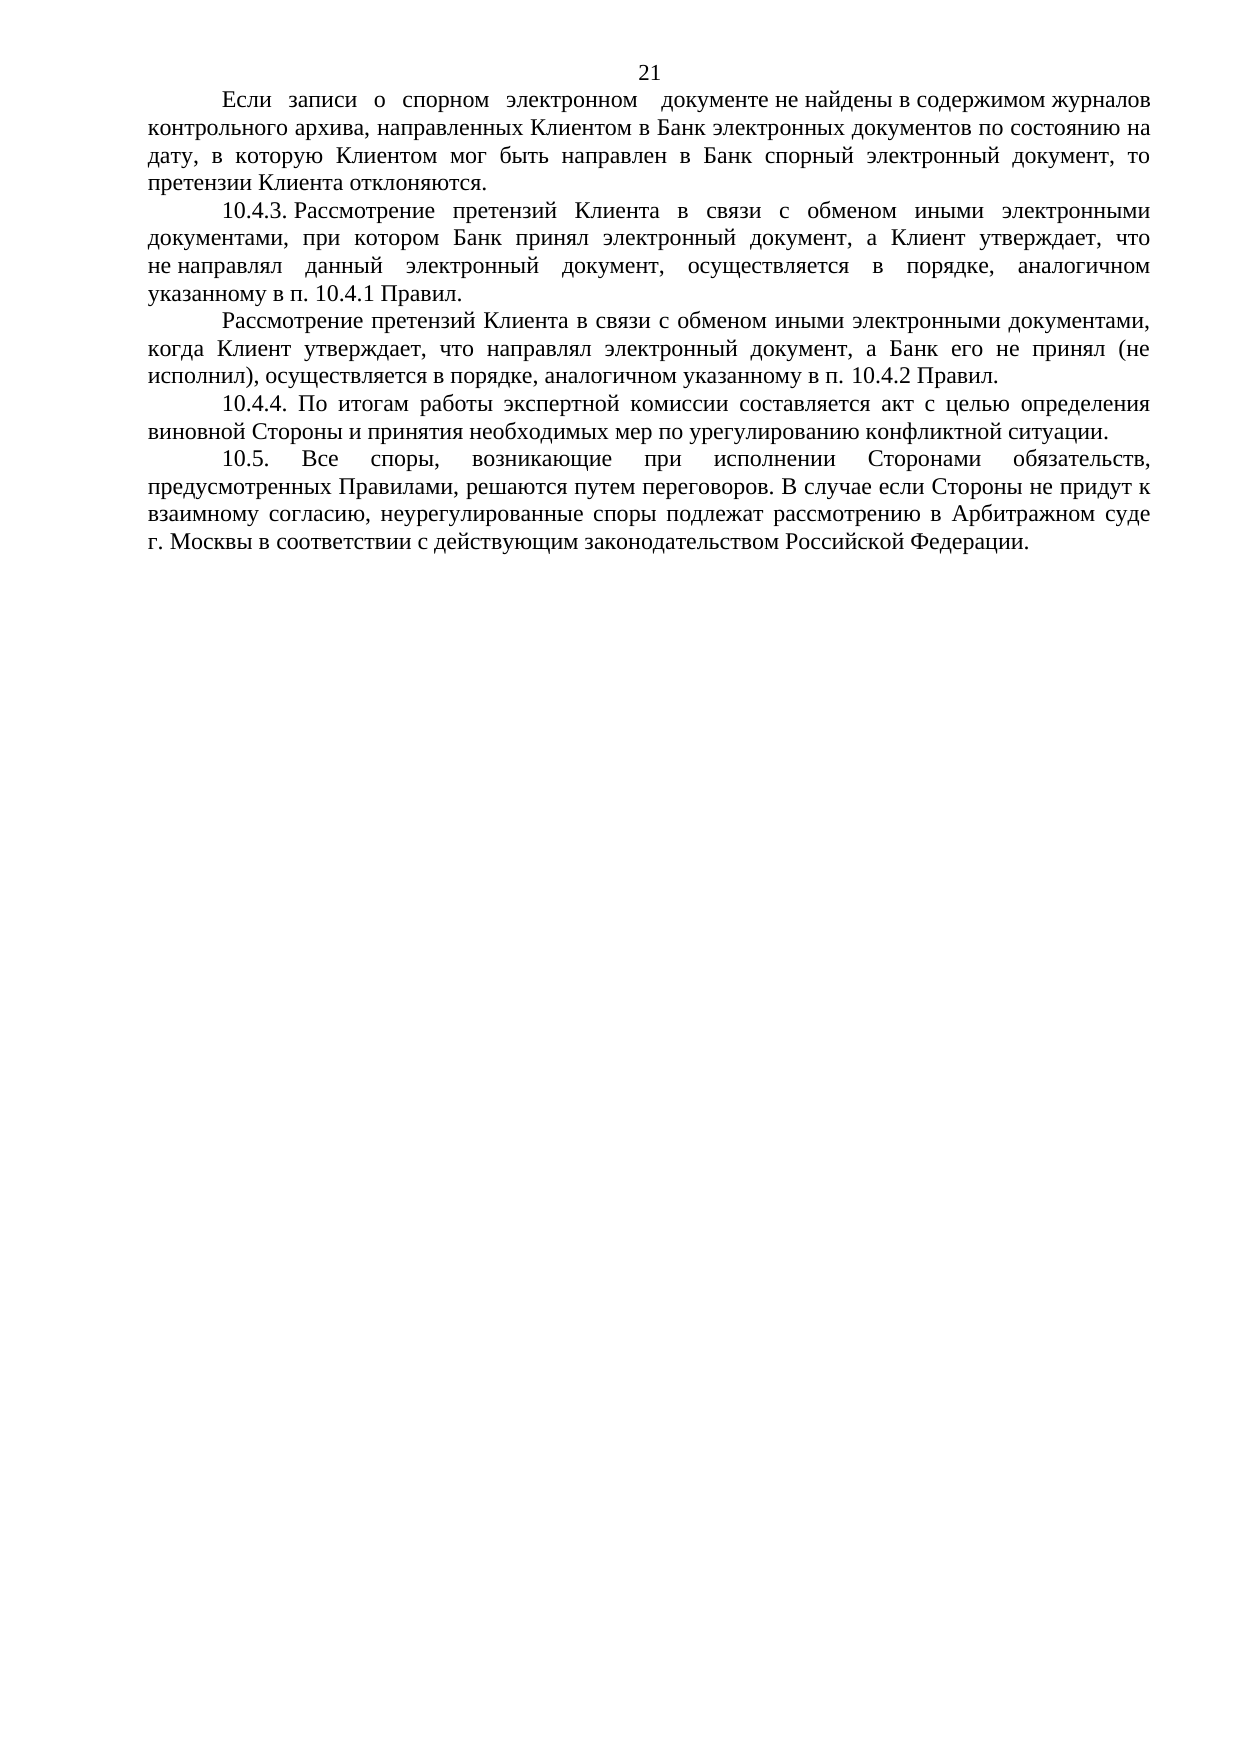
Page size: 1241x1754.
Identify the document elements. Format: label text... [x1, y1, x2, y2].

text Рассмотрение претензий Клиента в связи с обменом иными электронными документами, когда Клиент утверждает, что направлял электронный документ, а Банк его не принял (не исполнил), осуществляется в порядке, аналогичном указанному в п. 10.4.2 Правил. [148, 306, 1152, 389]
text 10.4.3. Рассмотрение претензий Клиента в связи с обменом иными электронными документами, при котором Банк принял электронный документ, а Клиент утверждает, что не направлял данный электронный документ, осуществляется в порядке, аналогичном указанному в п. 10.4.1 Правил. [148, 196, 1152, 306]
text 10.5. Все споры, возникающие при исполнении Сторонами обязательств, предусмотренных Правилами, решаются путем переговоров. В случае если Стороны не придут к взаимному согласию, неурегулированные споры подлежат рассмотрению в Арбитражном суде г. Москвы в соответствии с действующим законодательством Российской Федерации. [148, 444, 1152, 555]
text Если записи о спорном электронном документе не найдены в содержимом журналов контрольного архива, направленных Клиентом в Банк электронных документов по состоянию на дату, в которую Клиентом мог быть направлен в Банк спорный электронный документ, то претензии Клиента отклоняются. [148, 85, 1152, 196]
text 10.4.4. По итогам работы экспертной комиссии составляется акт с целью определения виновной Стороны и принятия необходимых мер по урегулированию конфликтной ситуации. [148, 389, 1152, 444]
